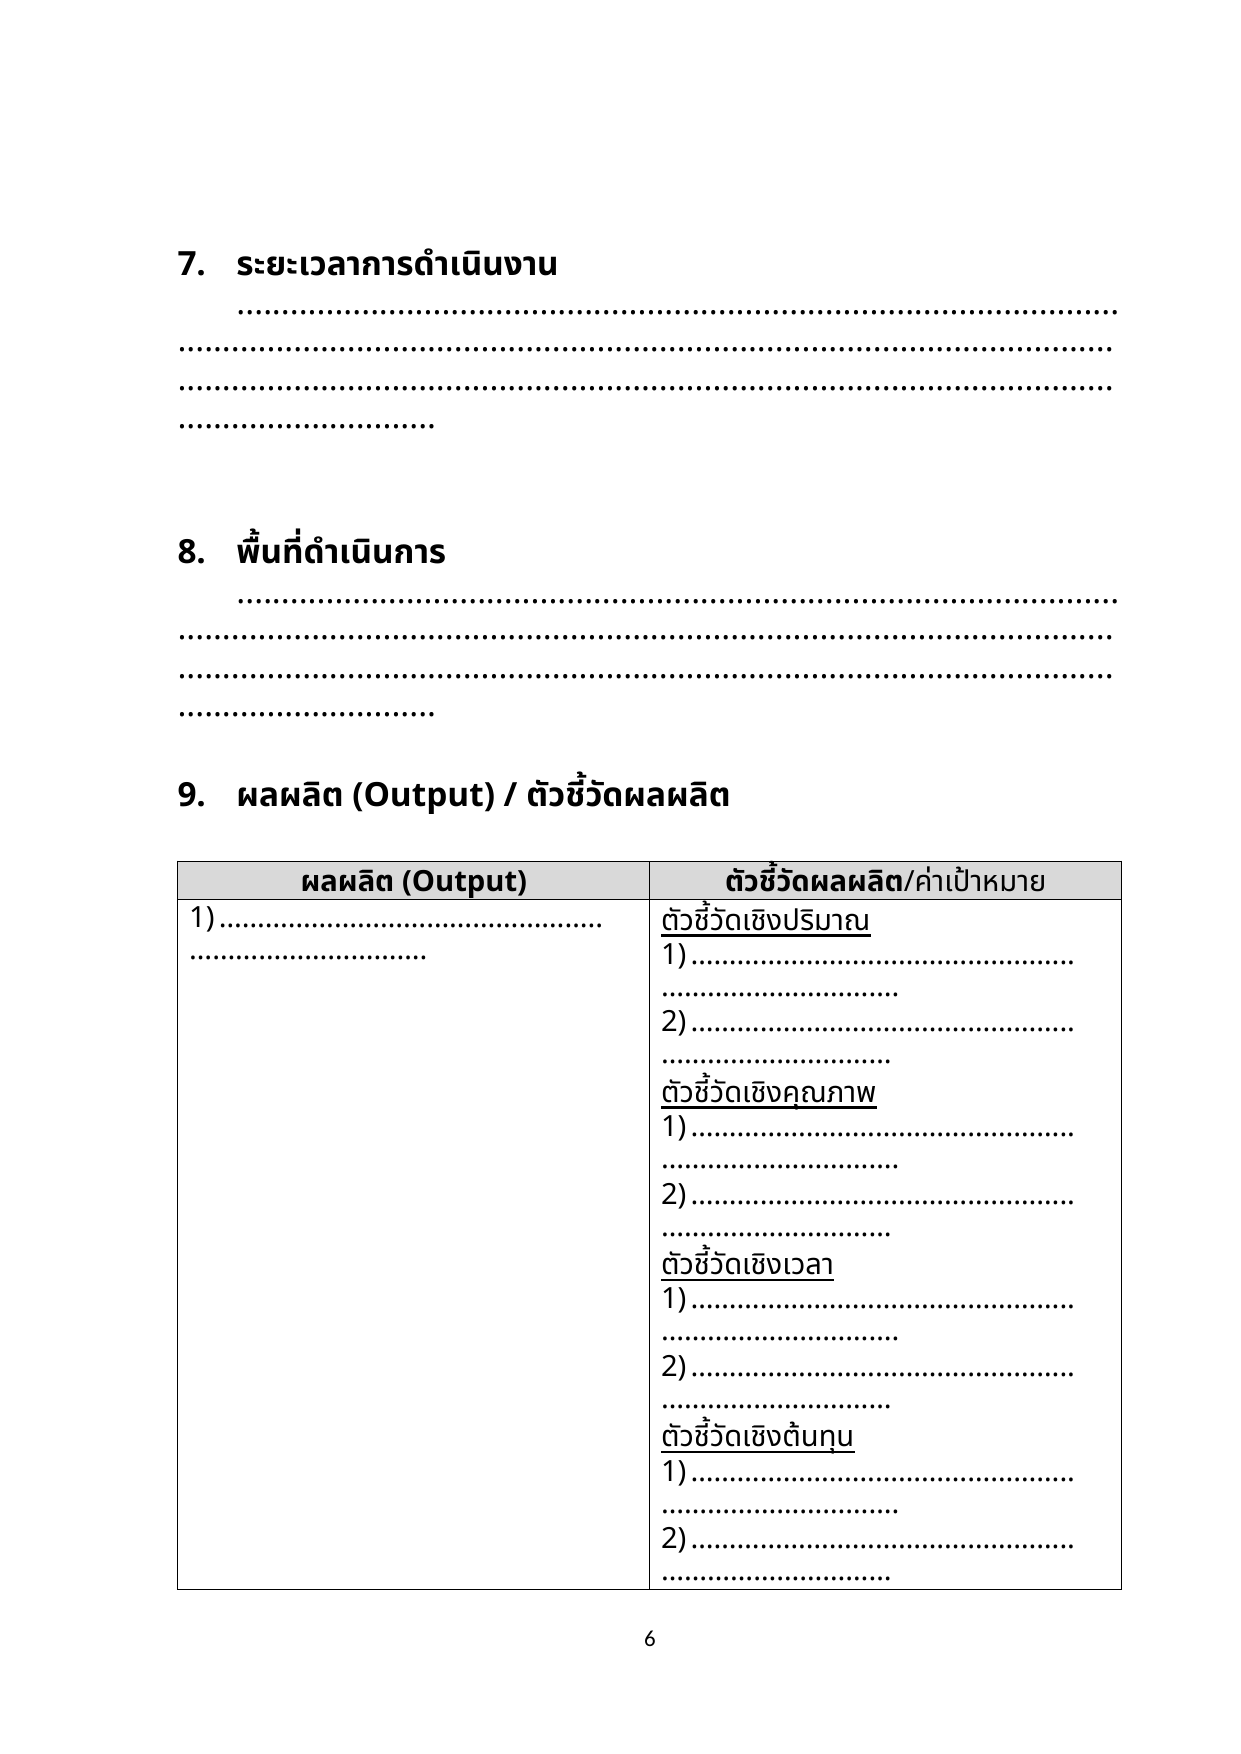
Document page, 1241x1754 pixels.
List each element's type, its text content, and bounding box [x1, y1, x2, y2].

table_header ผลผลิต (Output) [178, 862, 649, 899]
text 7. ระยะเวลาการดำเนินงาน [177, 241, 1122, 284]
text 8. พื้นที่ดำเนินการ [177, 529, 1122, 572]
text .................................................................................................................................................................................................................................................................................................................................................. [177, 284, 1122, 438]
table_header ตัวชี้วัดผลผลิต/ค่าเป้าหมาย [650, 862, 1121, 899]
text 9. ผลผลิต (Output) / ตัวชี้วัดผลผลิต [177, 772, 1122, 815]
table_cell 1) …………………………………………..…………………………. [178, 900, 649, 1589]
text .................................................................................................................................................................................................................................................................................................................................................. [177, 572, 1122, 727]
table_cell ตัวชี้วัดเชิงปริมาณ 1) …………………………………………..…………………………. 2) …………………………………………..………………………… ตัวชี้วัดเชิงคุณภาพ 1) …………………………………………..…………………………. 2) …………………………………………..………………………… ตัวชี้วัดเชิงเวลา 1) …………………………………………..…………………………. 2) …………………………………………..………………………… ตัวชี้วัดเชิงต้นทุน 1) …………………………………………..…………………………. 2) …………………………………………..………………………… [650, 900, 1121, 1589]
